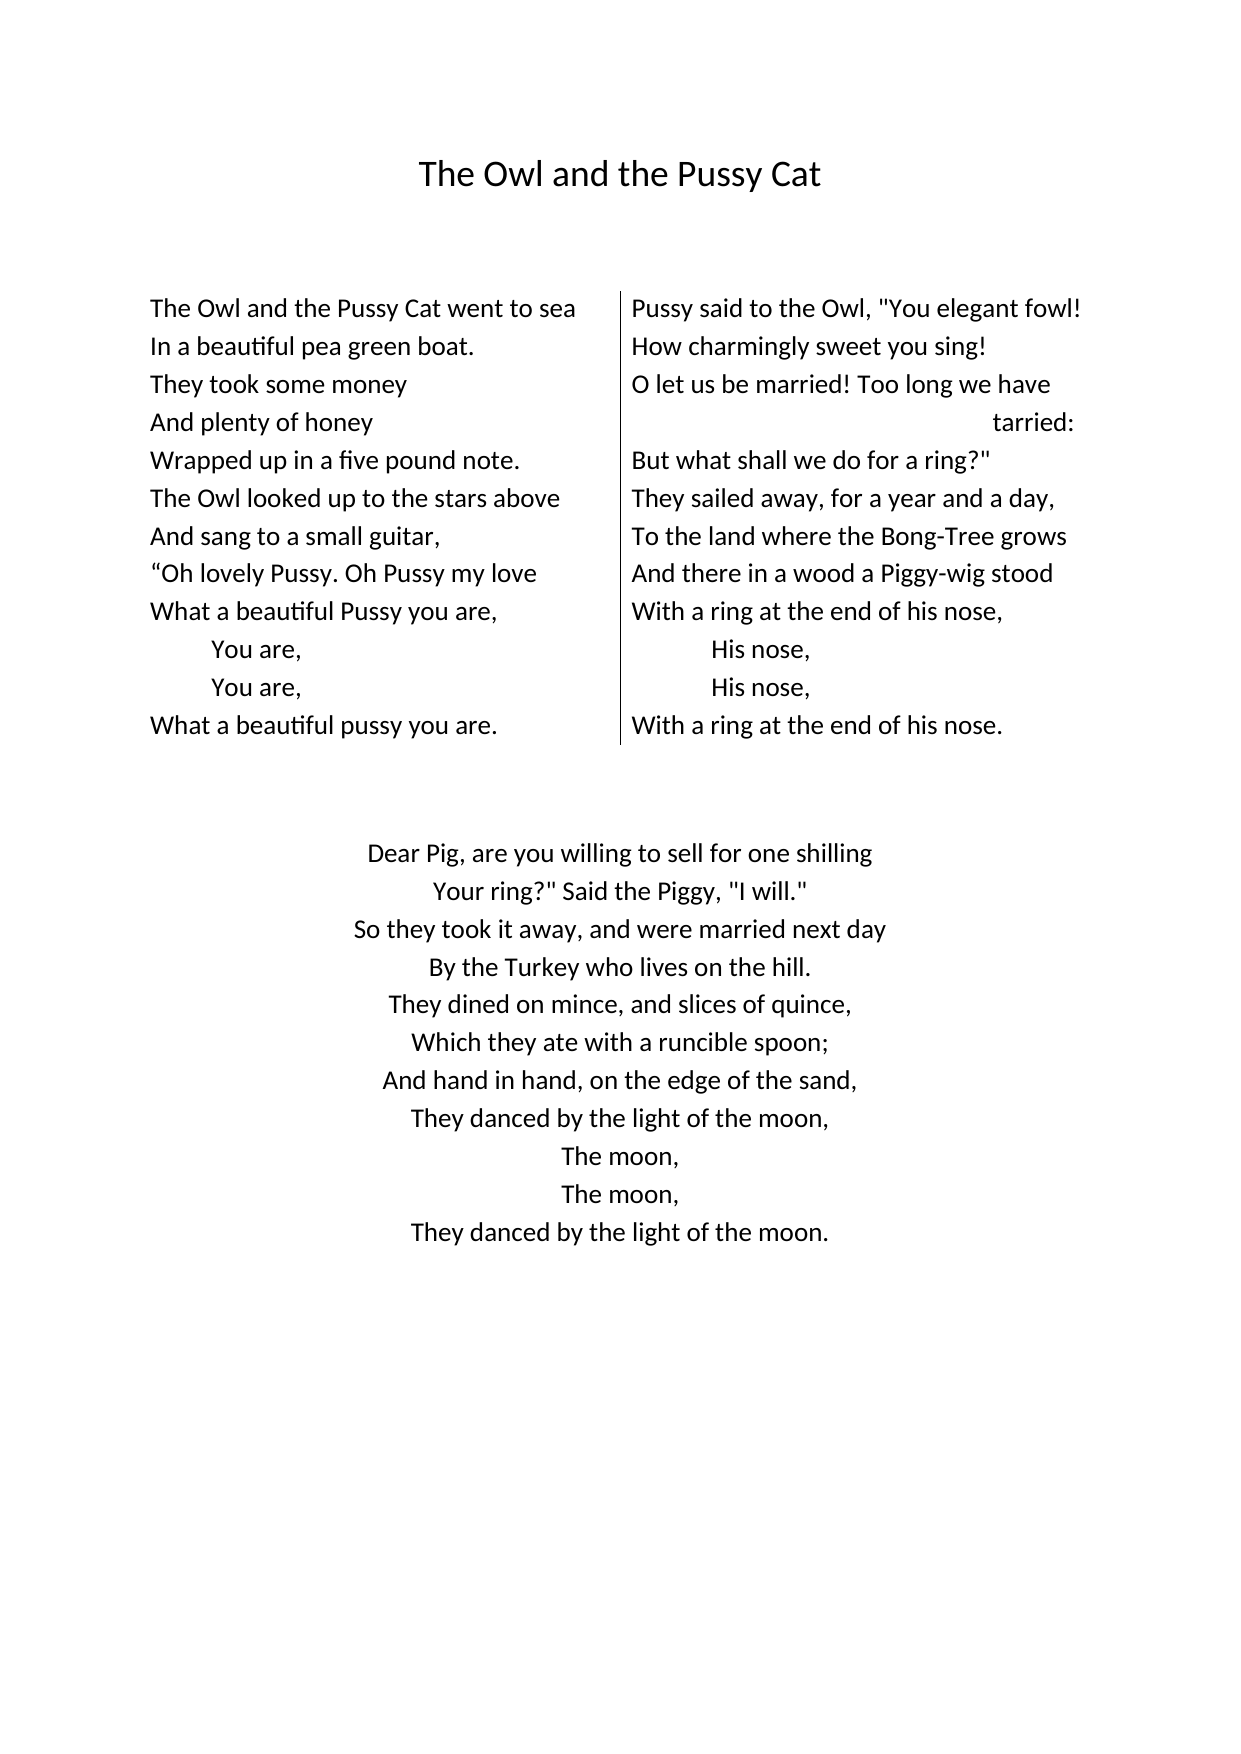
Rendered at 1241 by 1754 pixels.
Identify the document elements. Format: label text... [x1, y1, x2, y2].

text By the Turkey who lives on the hill. [150, 950, 1090, 983]
text They dined on mince, and slices of quince, [150, 988, 1090, 1021]
table_header Pussy said to the Owl, "You elegant fowl! How charmingly sweet you sing! O let us be married! Too long we have tarried: But what shall we do for a ring?" They sailed away, for a year and a day, To the land where the Bong-Tree grows And there in a wood a Piggy-wig stood With a ring at the end of his nose, His nose, His nose, With a ring at the end of his nose. [621, 291, 1139, 745]
table_header The Owl and the Pussy Cat went to sea In a beautiful pea green boat. They took some money And plenty of honey Wrapped up in a five pound note. The Owl looked up to the stars above And sang to a small guitar, “Oh lovely Pussy. Oh Pussy my love What a beautiful Pussy you are, You are, You are, What a beautiful pussy you are. [139, 291, 620, 745]
text The moon, [150, 1177, 1090, 1210]
text Your ring?" Said the Piggy, "I will." [150, 874, 1090, 907]
text And hand in hand, on the edge of the sand, [150, 1063, 1090, 1097]
text Dear Pig, are you willing to sell for one shilling [150, 836, 1090, 869]
text They danced by the light of the moon. [150, 1215, 1090, 1248]
text The moon, [150, 1139, 1090, 1172]
text The Owl and the Pussy Cat [150, 150, 1090, 196]
text They danced by the light of the moon, [150, 1101, 1090, 1134]
text Which they ate with a runcible spoon; [150, 1026, 1090, 1059]
text So they took it away, and were married next day [150, 912, 1090, 945]
